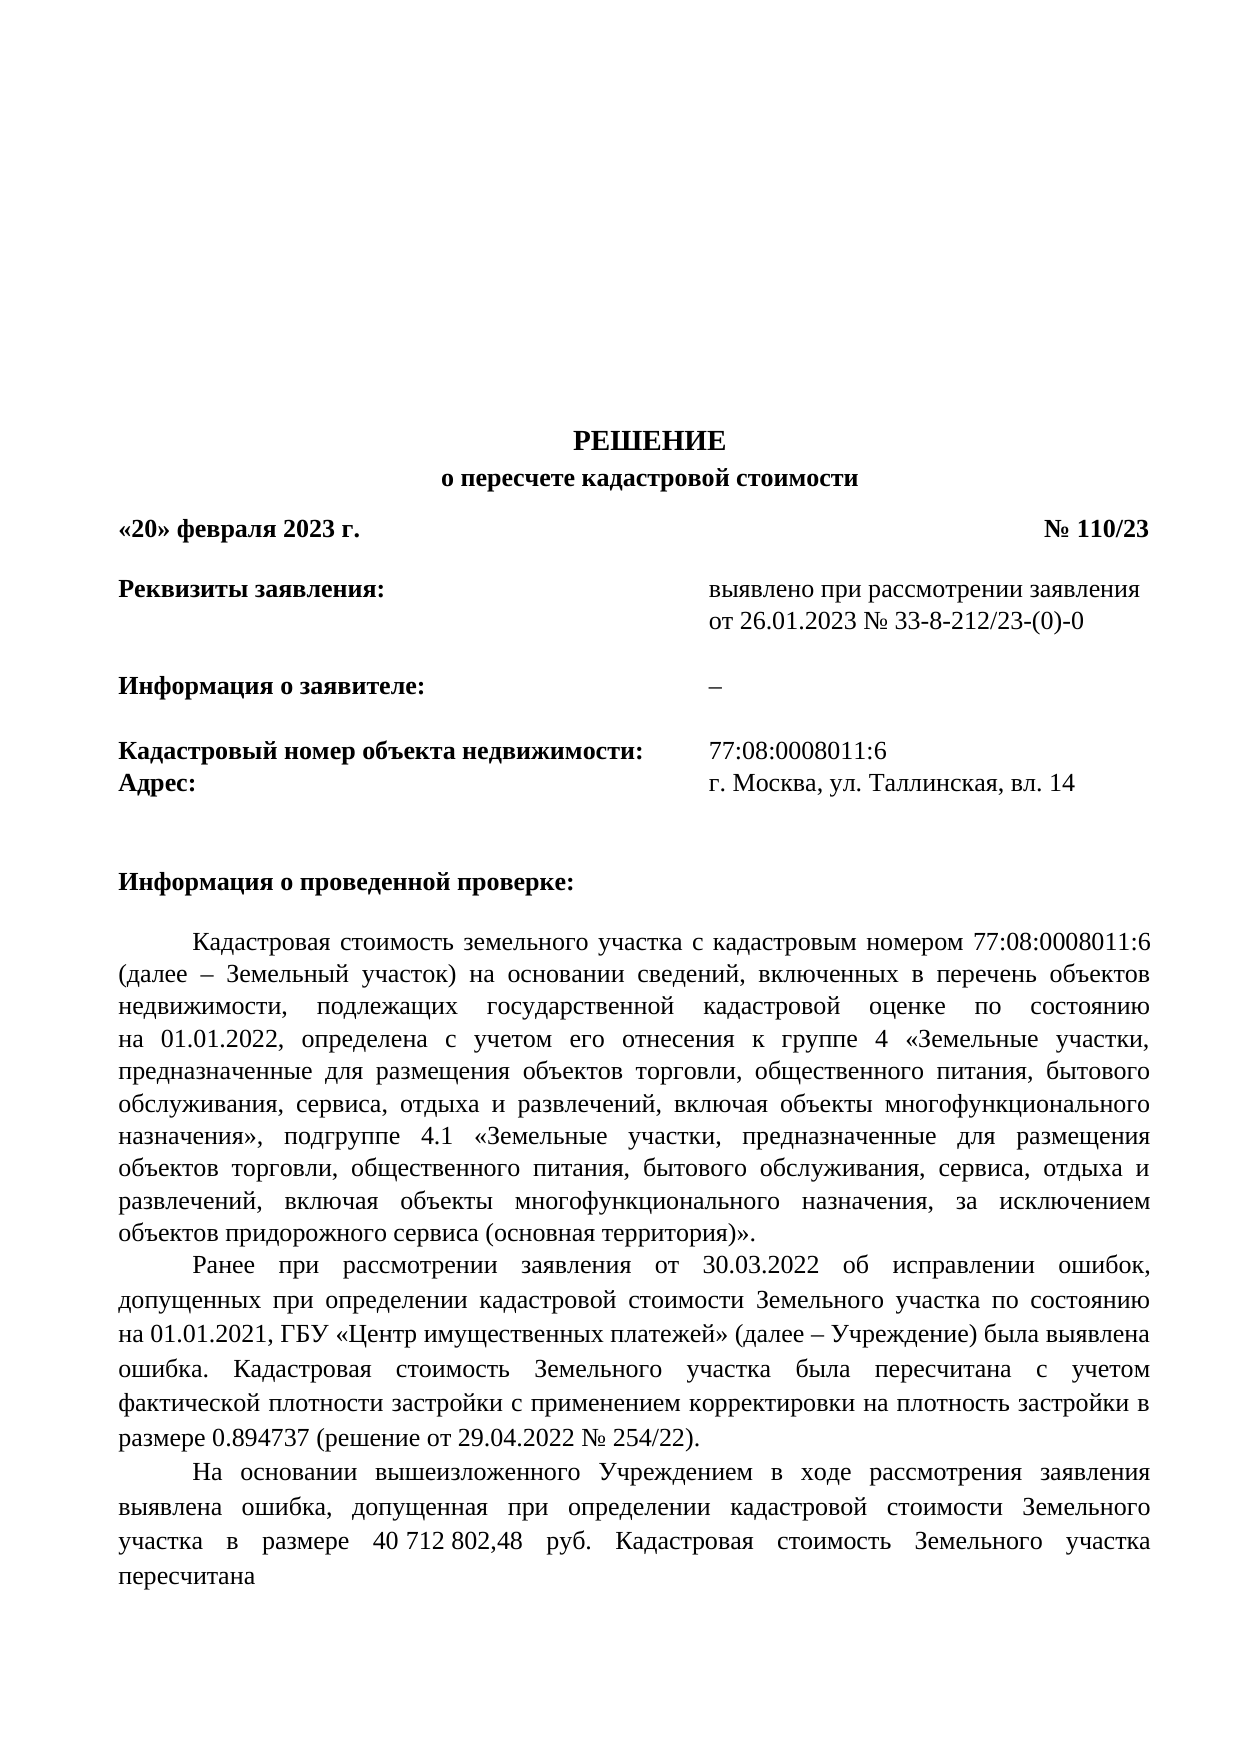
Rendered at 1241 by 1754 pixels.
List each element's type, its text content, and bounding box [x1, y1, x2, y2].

text Информация о проведенной проверке: [118, 866, 1152, 896]
text Кадастровая стоимость земельного участка с кадастровым номером 77:08:0008011:6 (далее – Земельный участок) на основании сведений, включенных в перечень объектов недвижимости, подлежащих государственной кадастровой оценке по состоянию на 01.01.2022, определена с учетом его отнесения к группе 4 «Земельные участки, предназначенные для размещения объектов торговли, общественного питания, бытового обслуживания, сервиса, отдыха и развлечений, включая объекты многофункционального назначения», подгруппе 4.1 «Земельные участки, предназначенные для размещения объектов торговли, общественного питания, бытового обслуживания, сервиса, отдыха и развлечений, включая объекты многофункционального назначения, за исключением объектов придорожного сервиса (основная территория)». [118, 926, 1152, 1247]
text РЕШЕНИЕ [148, 423, 1152, 457]
text Ранее при рассмотрении заявления от 30.03.2022 об исправлении ошибок, допущенных при определении кадастровой стоимости Земельного участка по состоянию на 01.01.2021, ГБУ «Центр имущественных платежей» (далее – Учреждение) была выявлена ошибка. Кадастровая стоимость Земельного участка была пересчитана с учетом фактической плотности застройки с применением корректировки на плотность застройки в размере 0.894737 (решение от 29.04.2022 № 254/22). [118, 1249, 1152, 1452]
text от 26.01.2023 № 33-8-212/23-(0)-0 [118, 605, 1152, 635]
text Информация о заявителе: – [118, 670, 1167, 700]
text Реквизиты заявления: выявлено при рассмотрении заявления [118, 573, 1152, 603]
text Кадастровый номер объекта недвижимости: 77:08:0008011:6 [118, 735, 1152, 765]
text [118, 1456, 1152, 1590]
text Адрес: г. Москва, ул. Таллинская, вл. 14 [118, 767, 1152, 797]
text «20» февраля 2023 г. № 110/23 [118, 513, 1152, 543]
text о пересчете кадастровой стоимости [148, 462, 1152, 492]
